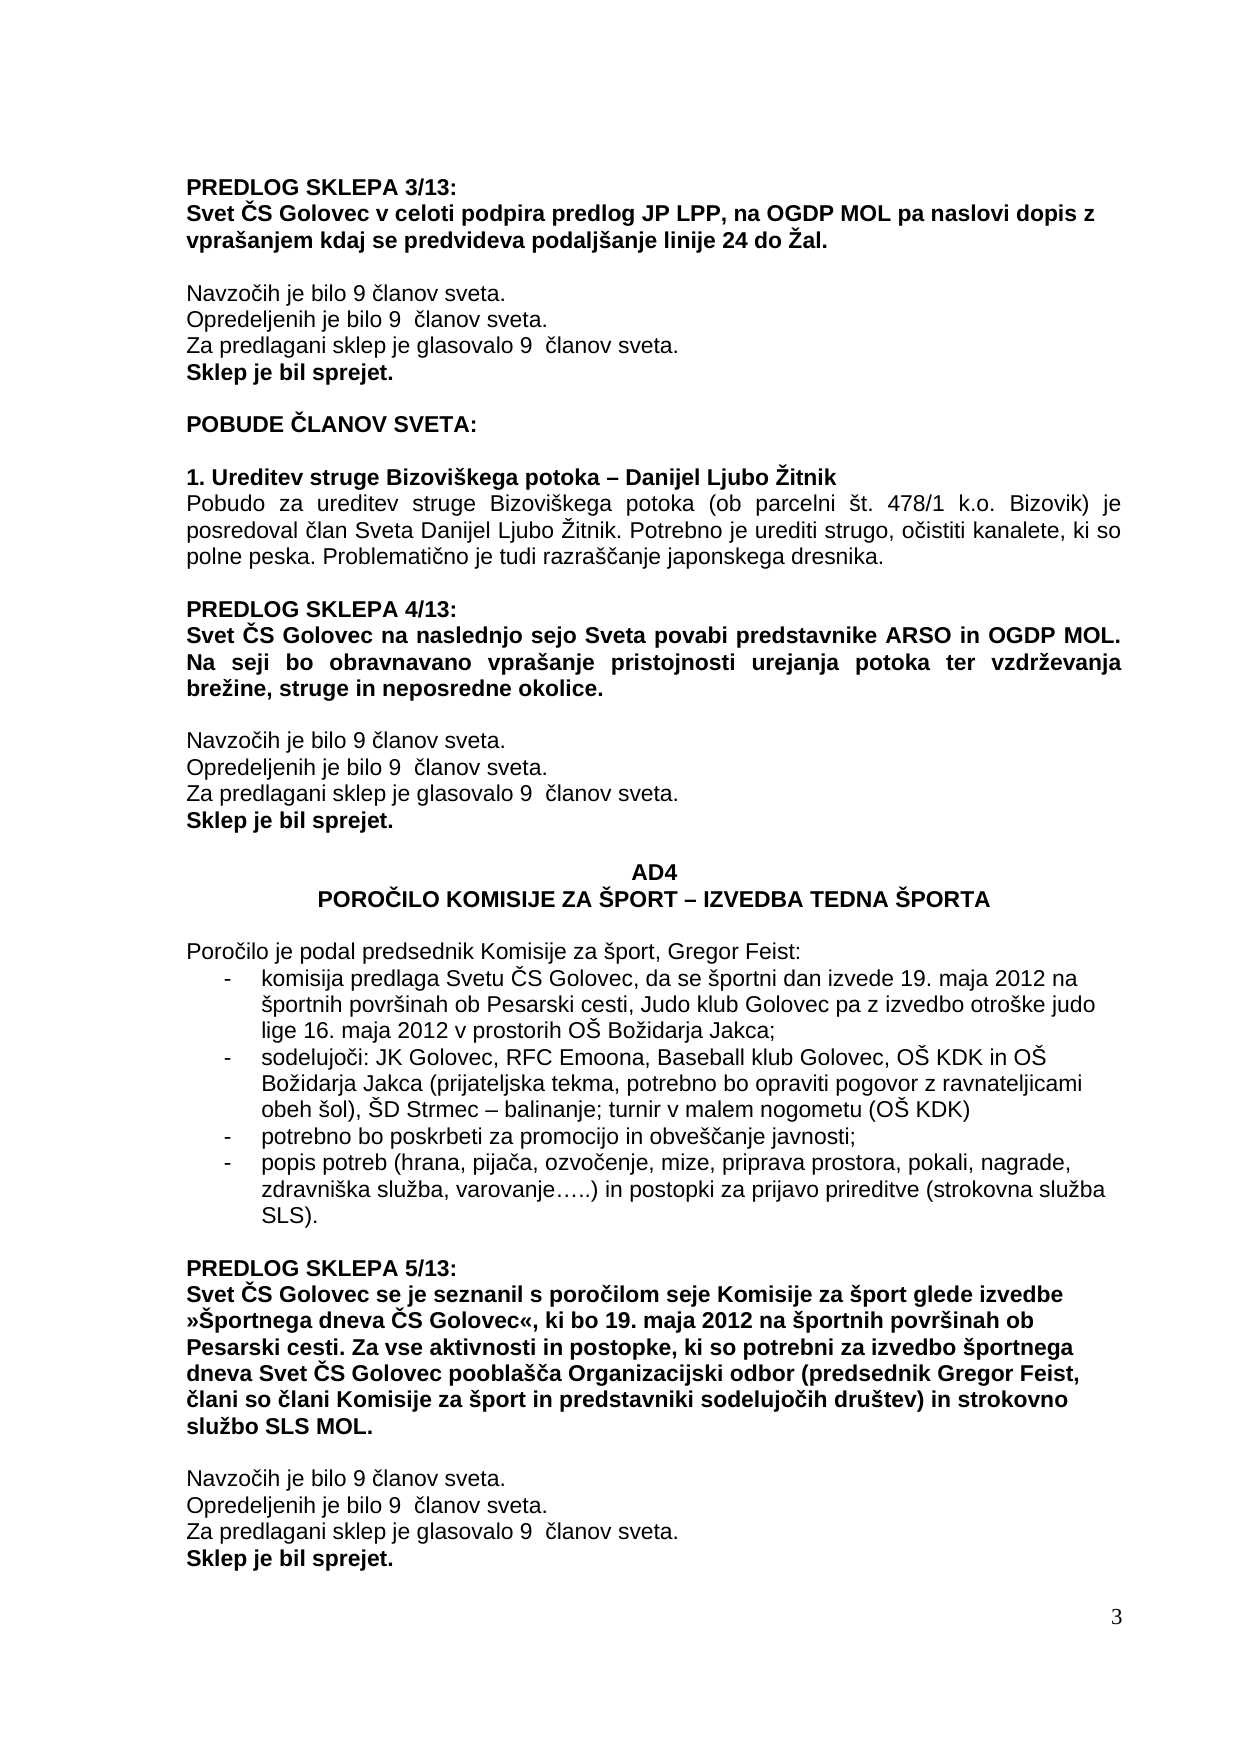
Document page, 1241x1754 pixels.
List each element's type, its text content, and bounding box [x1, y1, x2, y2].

text Opredeljenih je bilo 9 članov sveta. [186, 306, 1122, 332]
text Opredeljenih je bilo 9 članov sveta. [186, 1492, 1122, 1518]
text PREDLOG SKLEPA 4/13: [186, 596, 1122, 622]
list potrebno bo poskrbeti za promocijo in obveščanje javnosti; [223, 1123, 1122, 1149]
text Svet ČS Golovec v celoti podpira predlog JP LPP, na OGDP MOL pa naslovi dopis z vprašanjem kdaj se predvideva podaljšanje linije 24 do Žal. [186, 200, 1122, 253]
text Pobudo za ureditev struge Bizoviškega potoka (ob parcelni št. 478/1 k.o. Bizovik) je posredoval član Sveta Danijel Ljubo Žitnik. Potrebno je urediti strugo, očistiti kanalete, ki so polne peska. Problematično je tudi razraščanje japonskega dresnika. [186, 490, 1122, 569]
text Navzočih je bilo 9 članov sveta. [186, 279, 1122, 306]
text Za predlagani sklep je glasovalo 9 članov sveta. [186, 1518, 1122, 1544]
text Za predlagani sklep je glasovalo 9 članov sveta. [186, 332, 1122, 358]
text Za predlagani sklep je glasovalo 9 članov sveta. [186, 780, 1122, 807]
text Sklep je bil sprejet. [186, 358, 1122, 385]
text Sklep je bil sprejet. [186, 1544, 1122, 1571]
text Opredeljenih je bilo 9 članov sveta. [186, 754, 1122, 780]
text Sklep je bil sprejet. [186, 807, 1122, 833]
text PREDLOG SKLEPA 5/13: [186, 1254, 1122, 1281]
text AD4 [186, 859, 1122, 886]
list sodelujoči: JK Golovec, RFC Emoona, Baseball klub Golovec, OŠ KDK in OŠ Božidarja Jakca (prijateljska tekma, potrebno bo opraviti pogovor z ravnateljicami obeh šol), ŠD Strmec – balinanje; turnir v malem nogometu (OŠ KDK) [223, 1044, 1122, 1123]
text Svet ČS Golovec se je seznanil s poročilom seje Komisije za šport glede izvedbe »Športnega dneva ČS Golovec«, ki bo 19. maja 2012 na športnih površinah ob Pesarski cesti. Za vse aktivnosti in postopke, ki so potrebni za izvedbo športnega dneva Svet ČS Golovec pooblašča Organizacijski odbor (predsednik Gregor Feist, člani so člani Komisije za šport in predstavniki sodelujočih društev) in strokovno službo SLS MOL. [186, 1281, 1122, 1439]
text 1. Ureditev struge Bizoviškega potoka – Danijel Ljubo Žitnik [186, 464, 1122, 490]
list popis potreb (hrana, pijača, ozvočenje, mize, priprava prostora, pokali, nagrade, zdravniška služba, varovanje…..) in postopki za prijavo prireditve (strokovna služba SLS). [223, 1149, 1122, 1228]
text PREDLOG SKLEPA 3/13: [186, 174, 1122, 200]
text Svet ČS Golovec na naslednjo sejo Sveta povabi predstavnike ARSO in OGDP MOL. Na seji bo obravnavano vprašanje pristojnosti urejanja potoka ter vzdrževanja brežine, struge in neposredne okolice. [186, 622, 1122, 701]
list komisija predlaga Svetu ČS Golovec, da se športni dan izvede 19. maja 2012 na športnih površinah ob Pesarski cesti, Judo klub Golovec pa z izvedbo otroške judo lige 16. maja 2012 v prostorih OŠ Božidarja Jakca; [223, 965, 1122, 1044]
text Navzočih je bilo 9 članov sveta. [186, 1465, 1122, 1492]
text Poročilo je podal predsednik Komisije za šport, Gregor Feist: [186, 938, 1122, 965]
text POROČILO KOMISIJE ZA ŠPORT – IZVEDBA TEDNA ŠPORTA [186, 886, 1122, 912]
text POBUDE ČLANOV SVETA: [186, 411, 1122, 438]
text Navzočih je bilo 9 članov sveta. [186, 727, 1122, 754]
